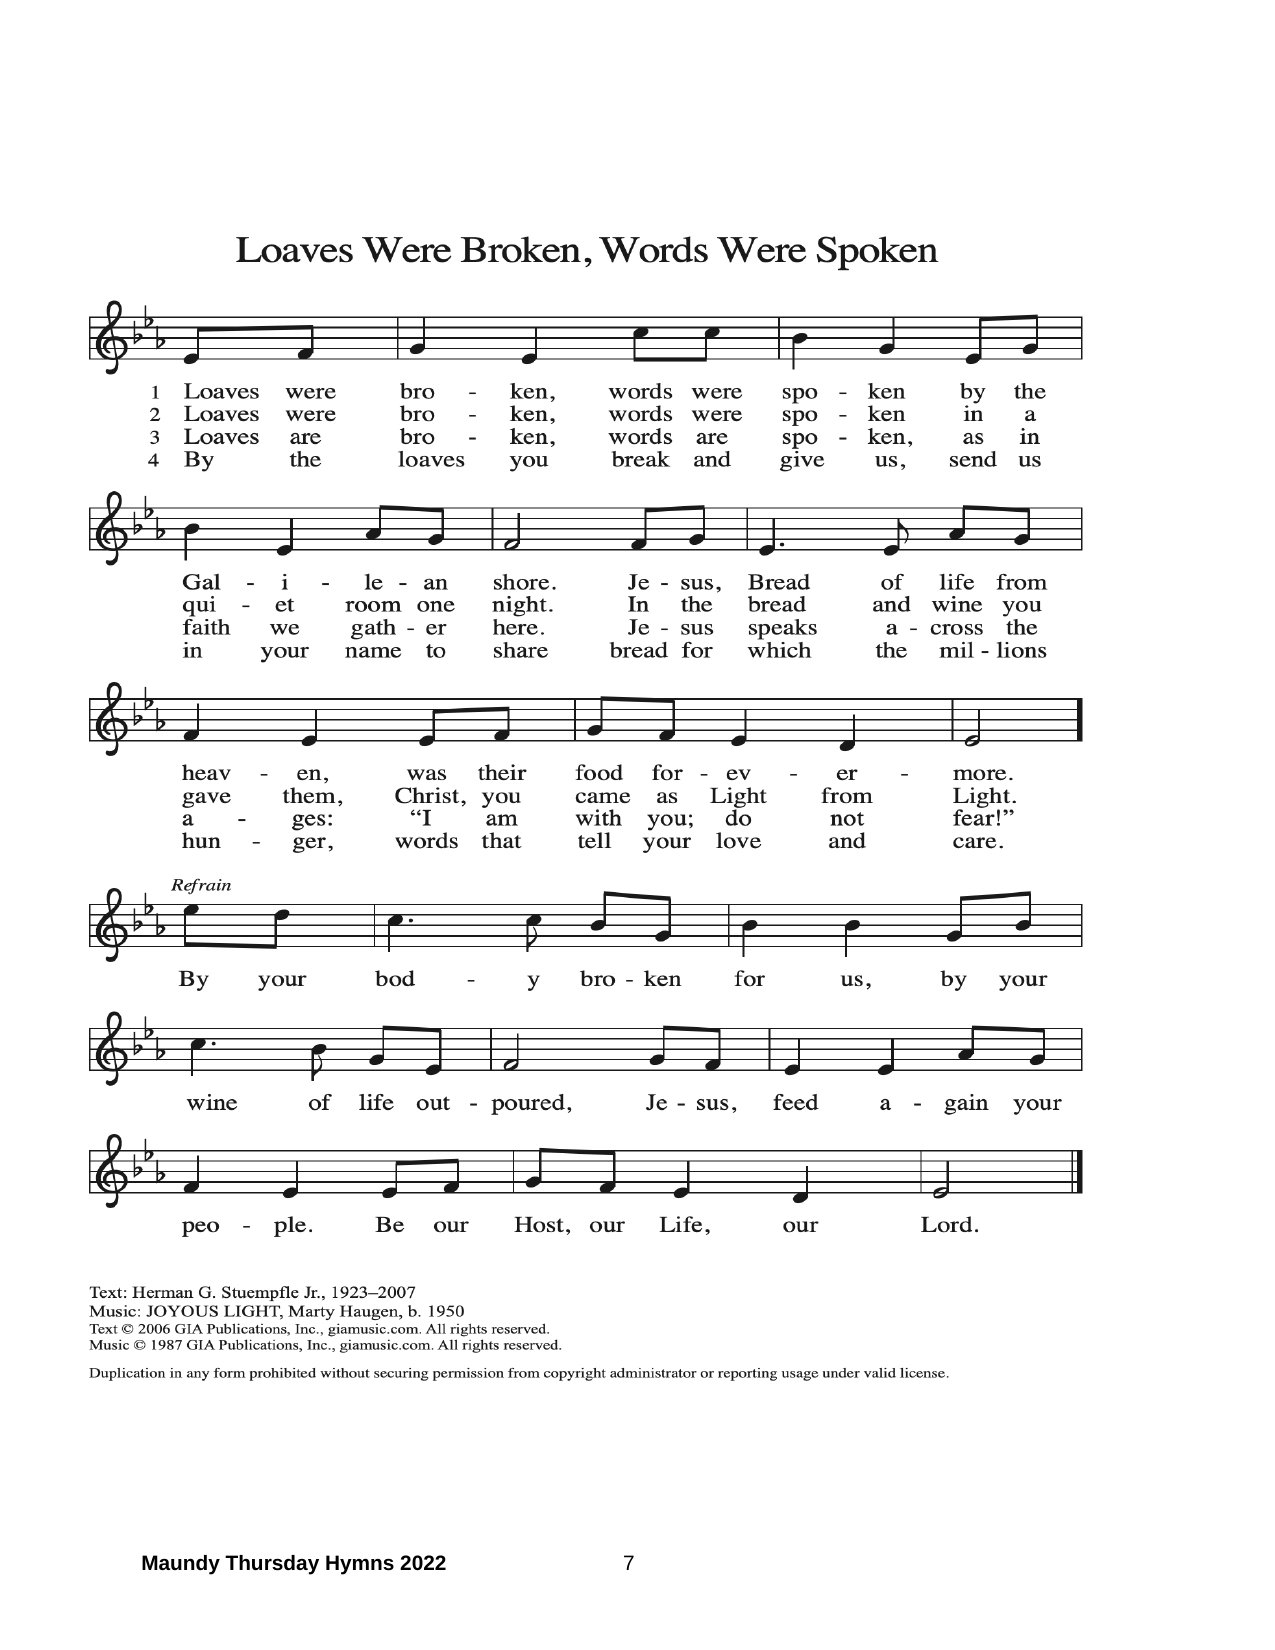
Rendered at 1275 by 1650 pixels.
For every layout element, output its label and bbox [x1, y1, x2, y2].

picture [66, 150, 1105, 1462]
